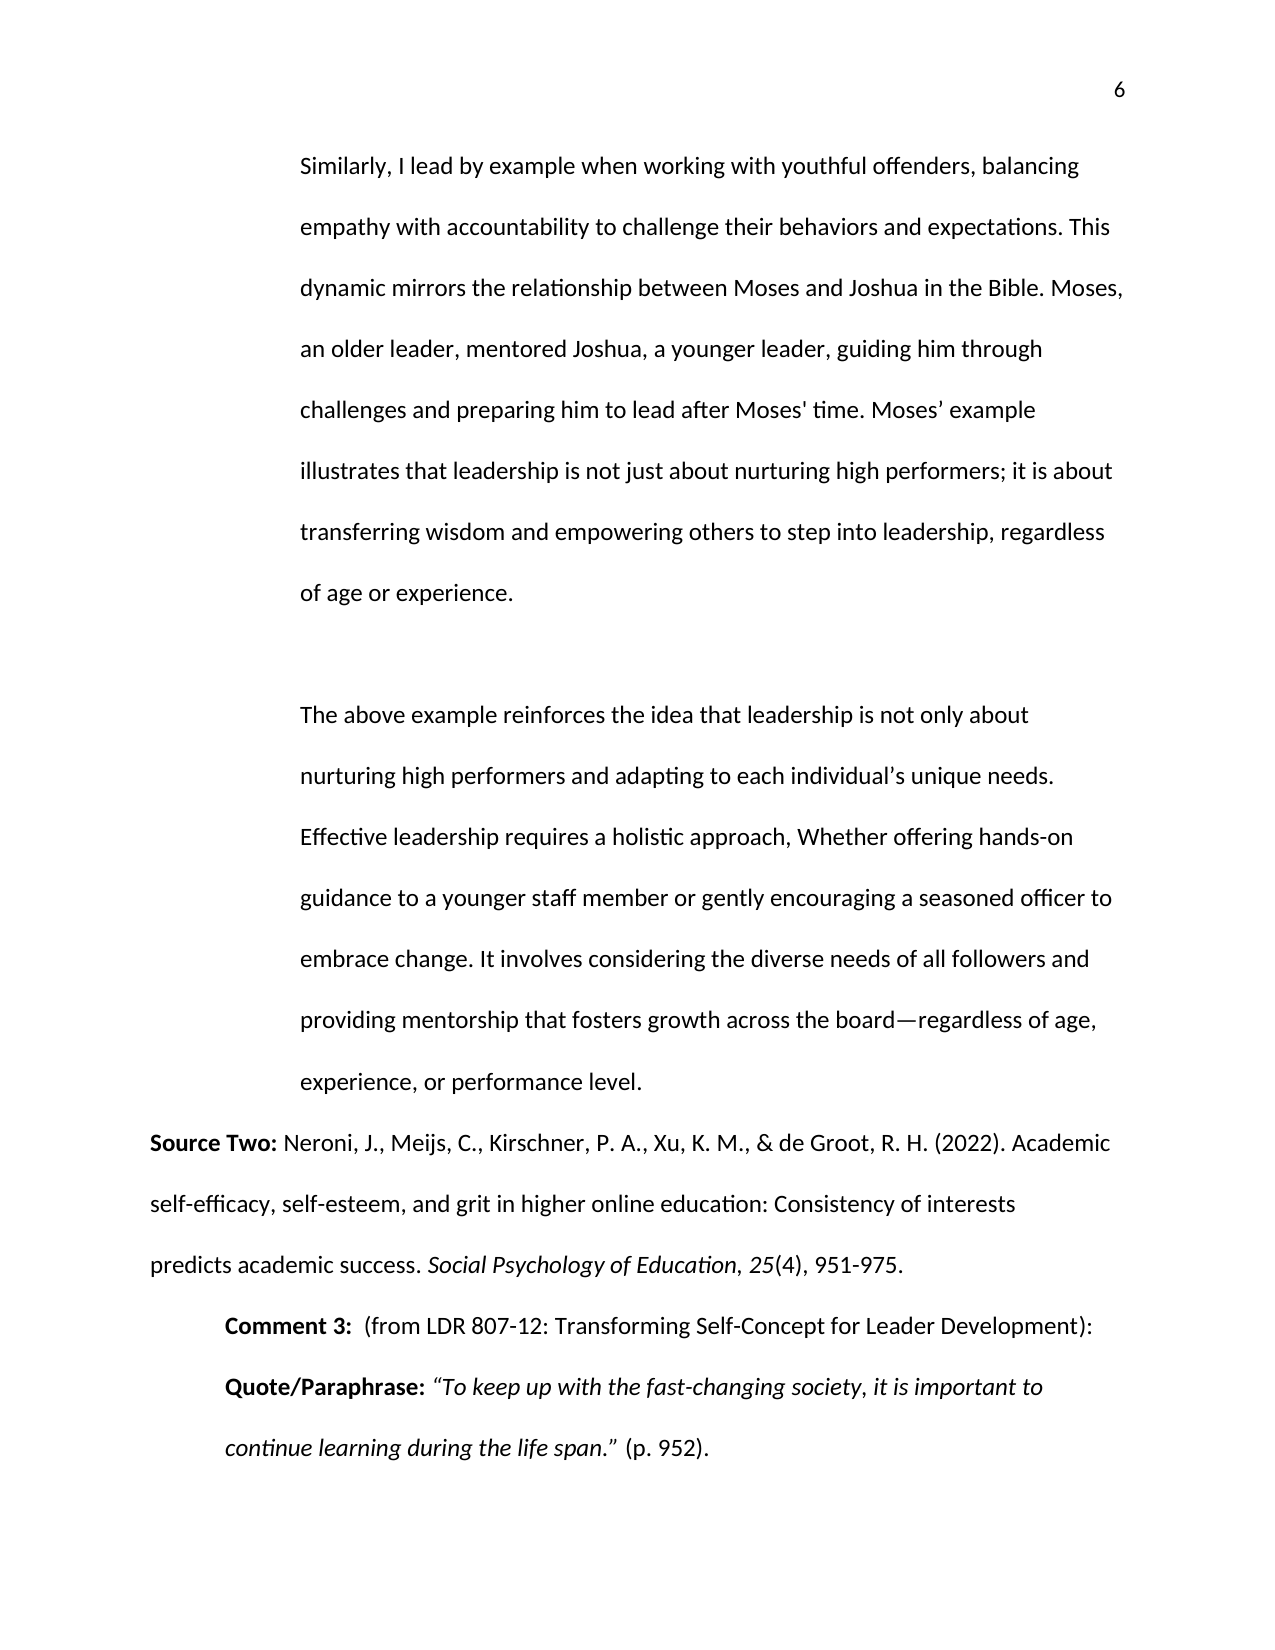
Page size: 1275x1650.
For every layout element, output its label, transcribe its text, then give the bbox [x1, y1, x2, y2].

text Quote/Paraphrase: “To keep up with the fast-changing society, it is important to continue learning during the life span.” (p. 952). [225, 1371, 1125, 1462]
text Comment 3: (from LDR 807-12: Transforming Self-Concept for Leader Development): [225, 1310, 1125, 1340]
text predicts academic success. Social Psychology of Education, 25(4), 951-975. [150, 1249, 1125, 1279]
text Similarly, I lead by example when working with youthful offenders, balancing empathy with accountability to challenge their behaviors and expectations. This dynamic mirrors the relationship between Moses and Joshua in the Bible. Moses, an older leader, mentored Joshua, a younger leader, guiding him through challenges and preparing him to lead after Moses' time. Moses’ example illustrates that leadership is not just about nurturing high performers; it is about transferring wisdom and empowering others to step into leadership, regardless of age or experience. [300, 150, 1125, 608]
text Source Two: Neroni, J., Meijs, C., Kirschner, P. A., Xu, K. M., & de Groot, R. H. (2022). Academic self-efficacy, self-esteem, and grit in higher online education: Consistency of interests [150, 1127, 1125, 1218]
text The above example reinforces the idea that leadership is not only about nurturing high performers and adapting to each individual’s unique needs. Effective leadership requires a holistic approach, Whether offering hands-on guidance to a younger staff member or gently encouraging a seasoned officer to embrace change. It involves considering the diverse needs of all followers and providing mentorship that fosters growth across the board—regardless of age, experience, or performance level. [300, 699, 1125, 1096]
